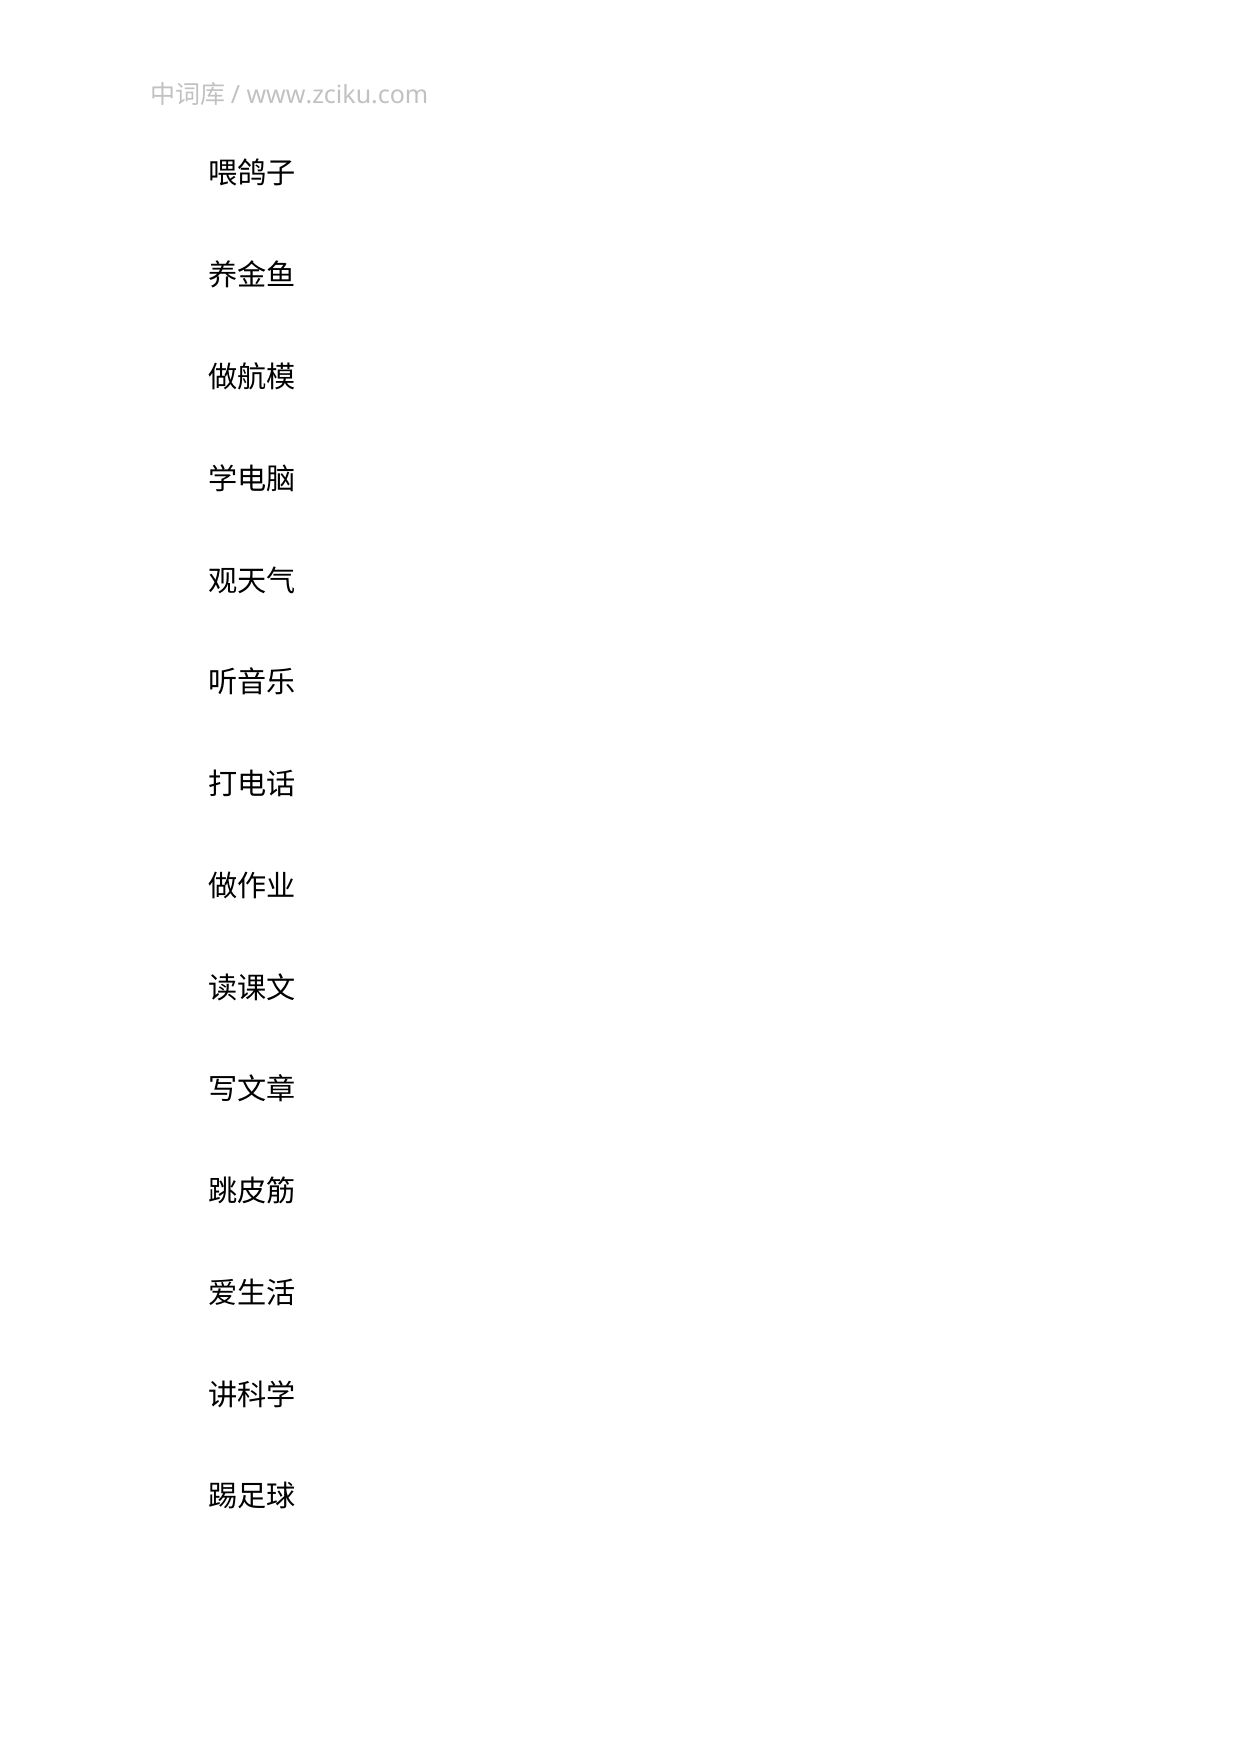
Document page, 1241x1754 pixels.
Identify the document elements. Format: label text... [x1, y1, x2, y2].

text 爱生活 [150, 1269, 1090, 1312]
text 观天气 [150, 557, 1090, 599]
text 踢足球 [150, 1473, 1090, 1515]
text 跳皮筋 [150, 1168, 1090, 1210]
text 学电脑 [150, 455, 1090, 498]
text 讲科学 [150, 1371, 1090, 1413]
text 打电话 [150, 761, 1090, 803]
text 做航模 [150, 353, 1090, 396]
text 做作业 [150, 862, 1090, 905]
text 写文章 [150, 1066, 1090, 1108]
text 养金鱼 [150, 252, 1090, 294]
text 读课文 [150, 964, 1090, 1006]
text 听音乐 [150, 659, 1090, 701]
text 喂鸽子 [150, 150, 1090, 192]
